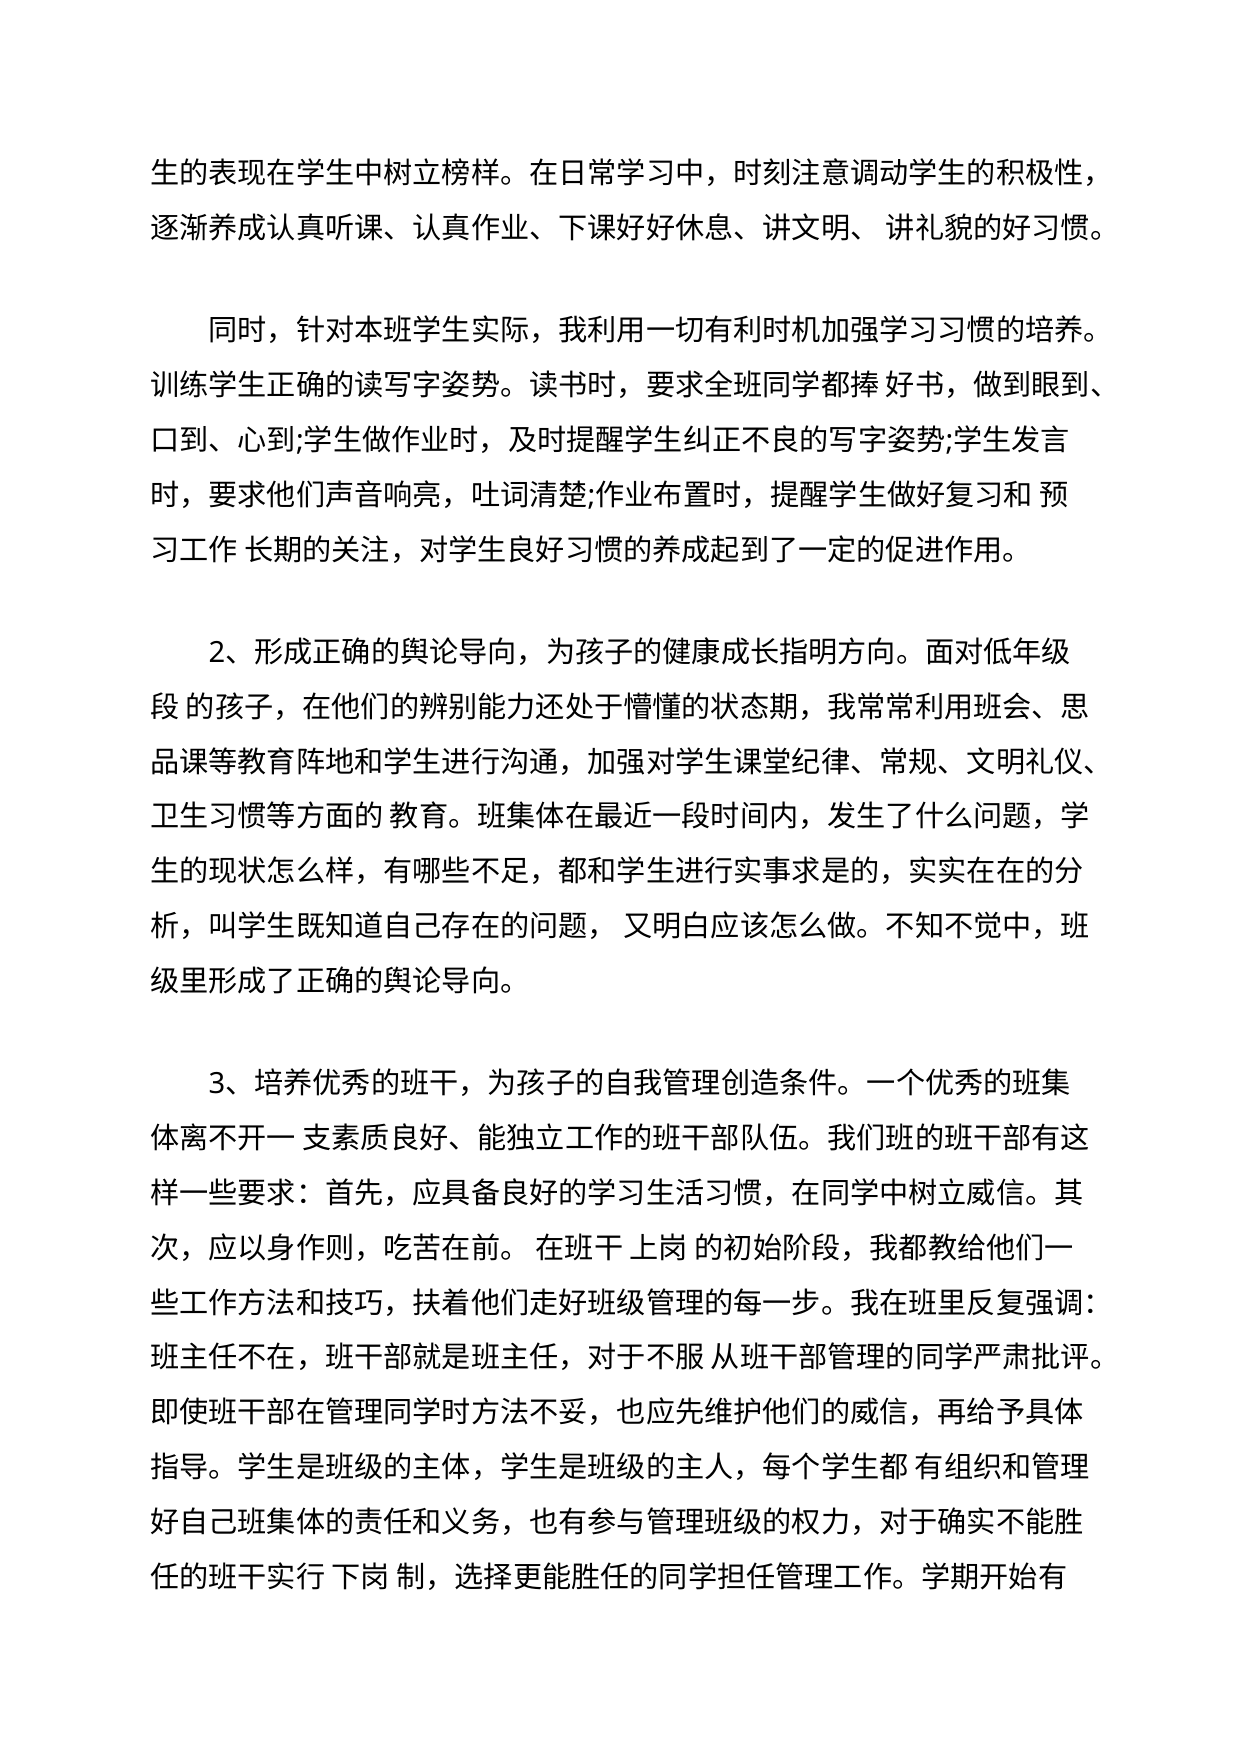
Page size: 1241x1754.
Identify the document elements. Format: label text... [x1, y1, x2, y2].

text 同时，针对本班学生实际，我利用一切有利时机加强学习习惯的培养。训练学生正确的读写字姿势。读书时，要求全班同学都捧 好书，做到眼到、口到、心到;学生做作业时，及时提醒学生纠正不良的写字姿势;学生发言时，要求他们声音响亮，吐词清楚;作业布置时，提醒学生做好复习和 预习工作 长期的关注，对学生良好习惯的养成起到了一定的促进作用。 [150, 307, 1090, 569]
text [150, 150, 1090, 247]
text 2、形成正确的舆论导向，为孩子的健康成长指明方向。面对低年级段 的孩子，在他们的辨别能力还处于懵懂的状态期，我常常利用班会、思品课等教育阵地和学生进行沟通，加强对学生课堂纪律、常规、文明礼仪、卫生习惯等方面的 教育。班集体在最近一段时间内，发生了什么问题，学生的现状怎么样，有哪些不足，都和学生进行实事求是的，实实在在的分析，叫学生既知道自己存在的问题， 又明白应该怎么做。不知不觉中，班级里形成了正确的舆论导向。 [150, 628, 1090, 1000]
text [150, 1059, 1090, 1596]
